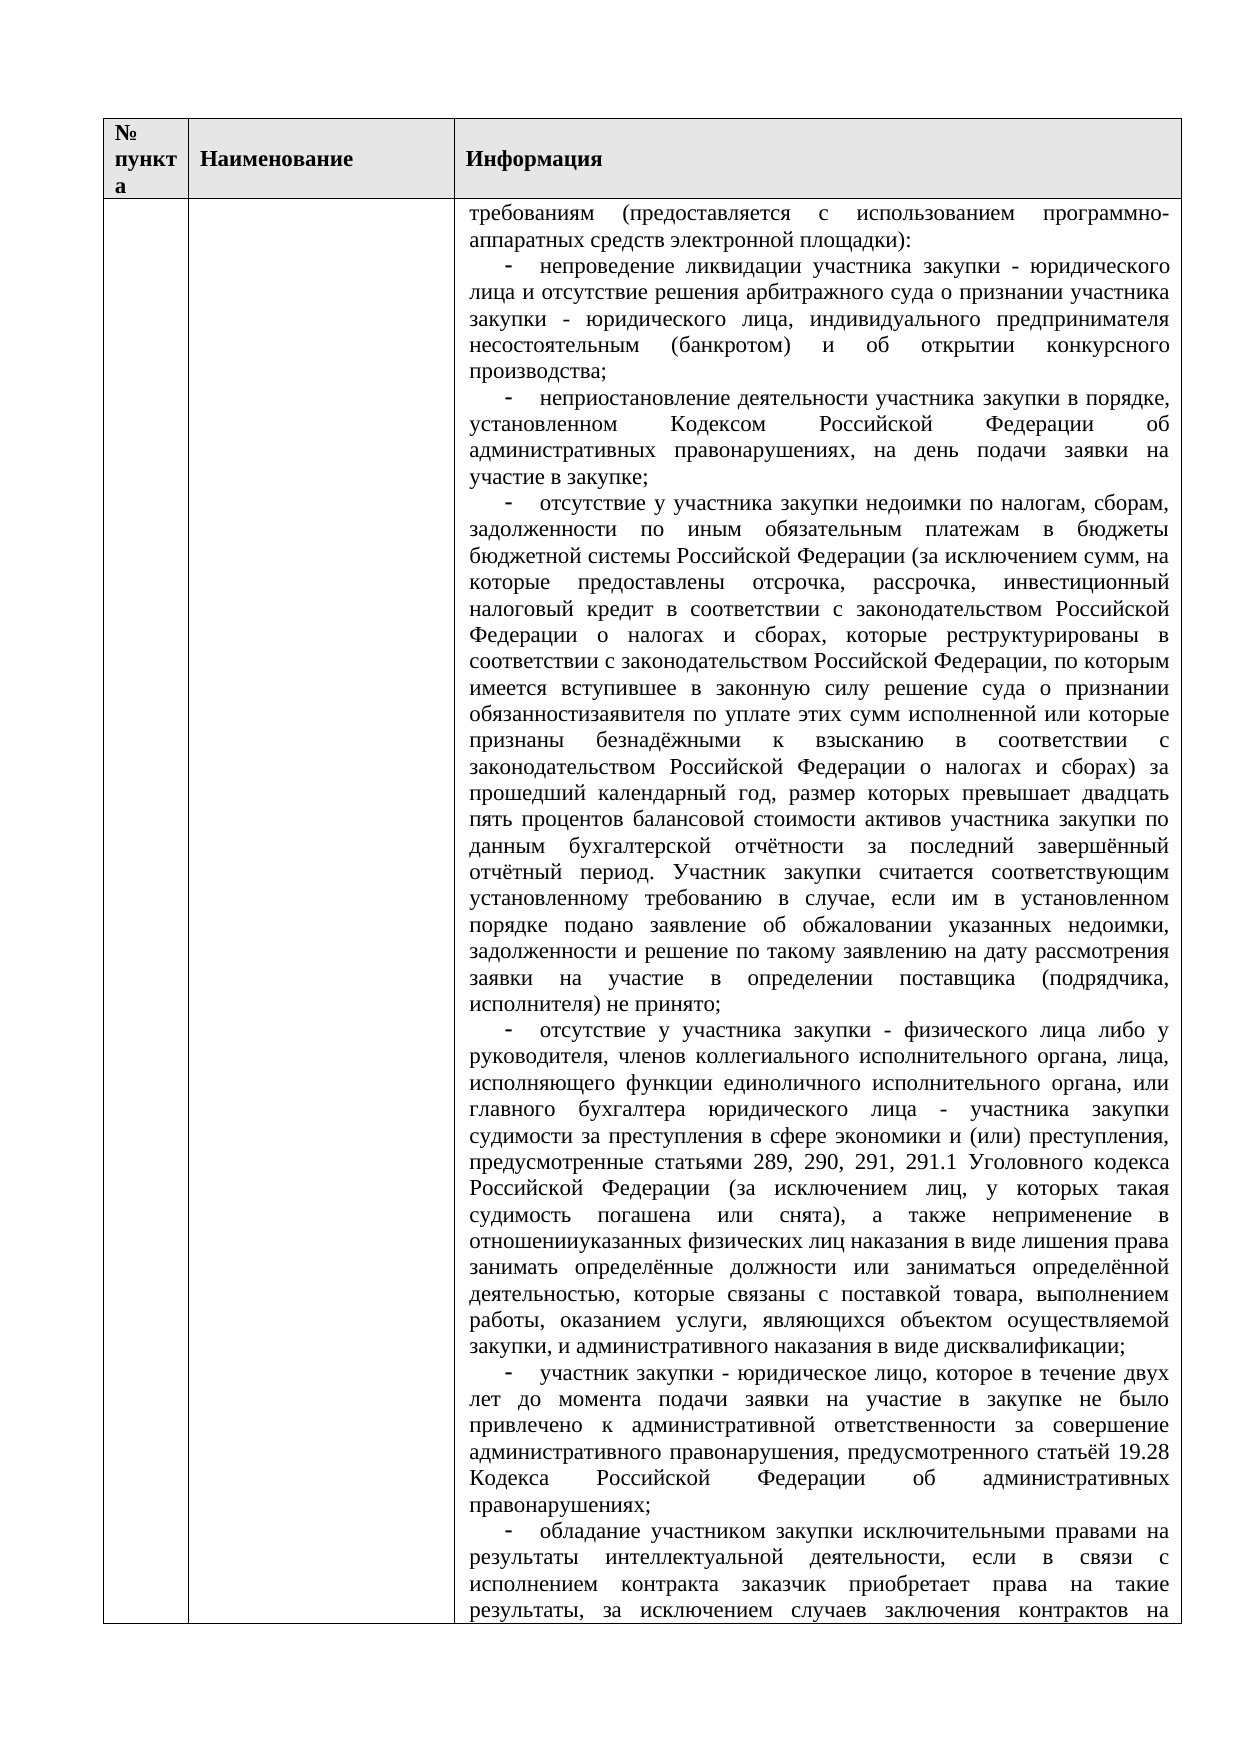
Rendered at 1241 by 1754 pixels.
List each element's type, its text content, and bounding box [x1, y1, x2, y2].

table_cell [455, 199, 1181, 1622]
table_header № пункта [104, 119, 188, 198]
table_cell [189, 199, 454, 1622]
table_cell [104, 199, 188, 1622]
table_header Наименование [189, 119, 454, 198]
table_header Информация [455, 119, 1181, 198]
